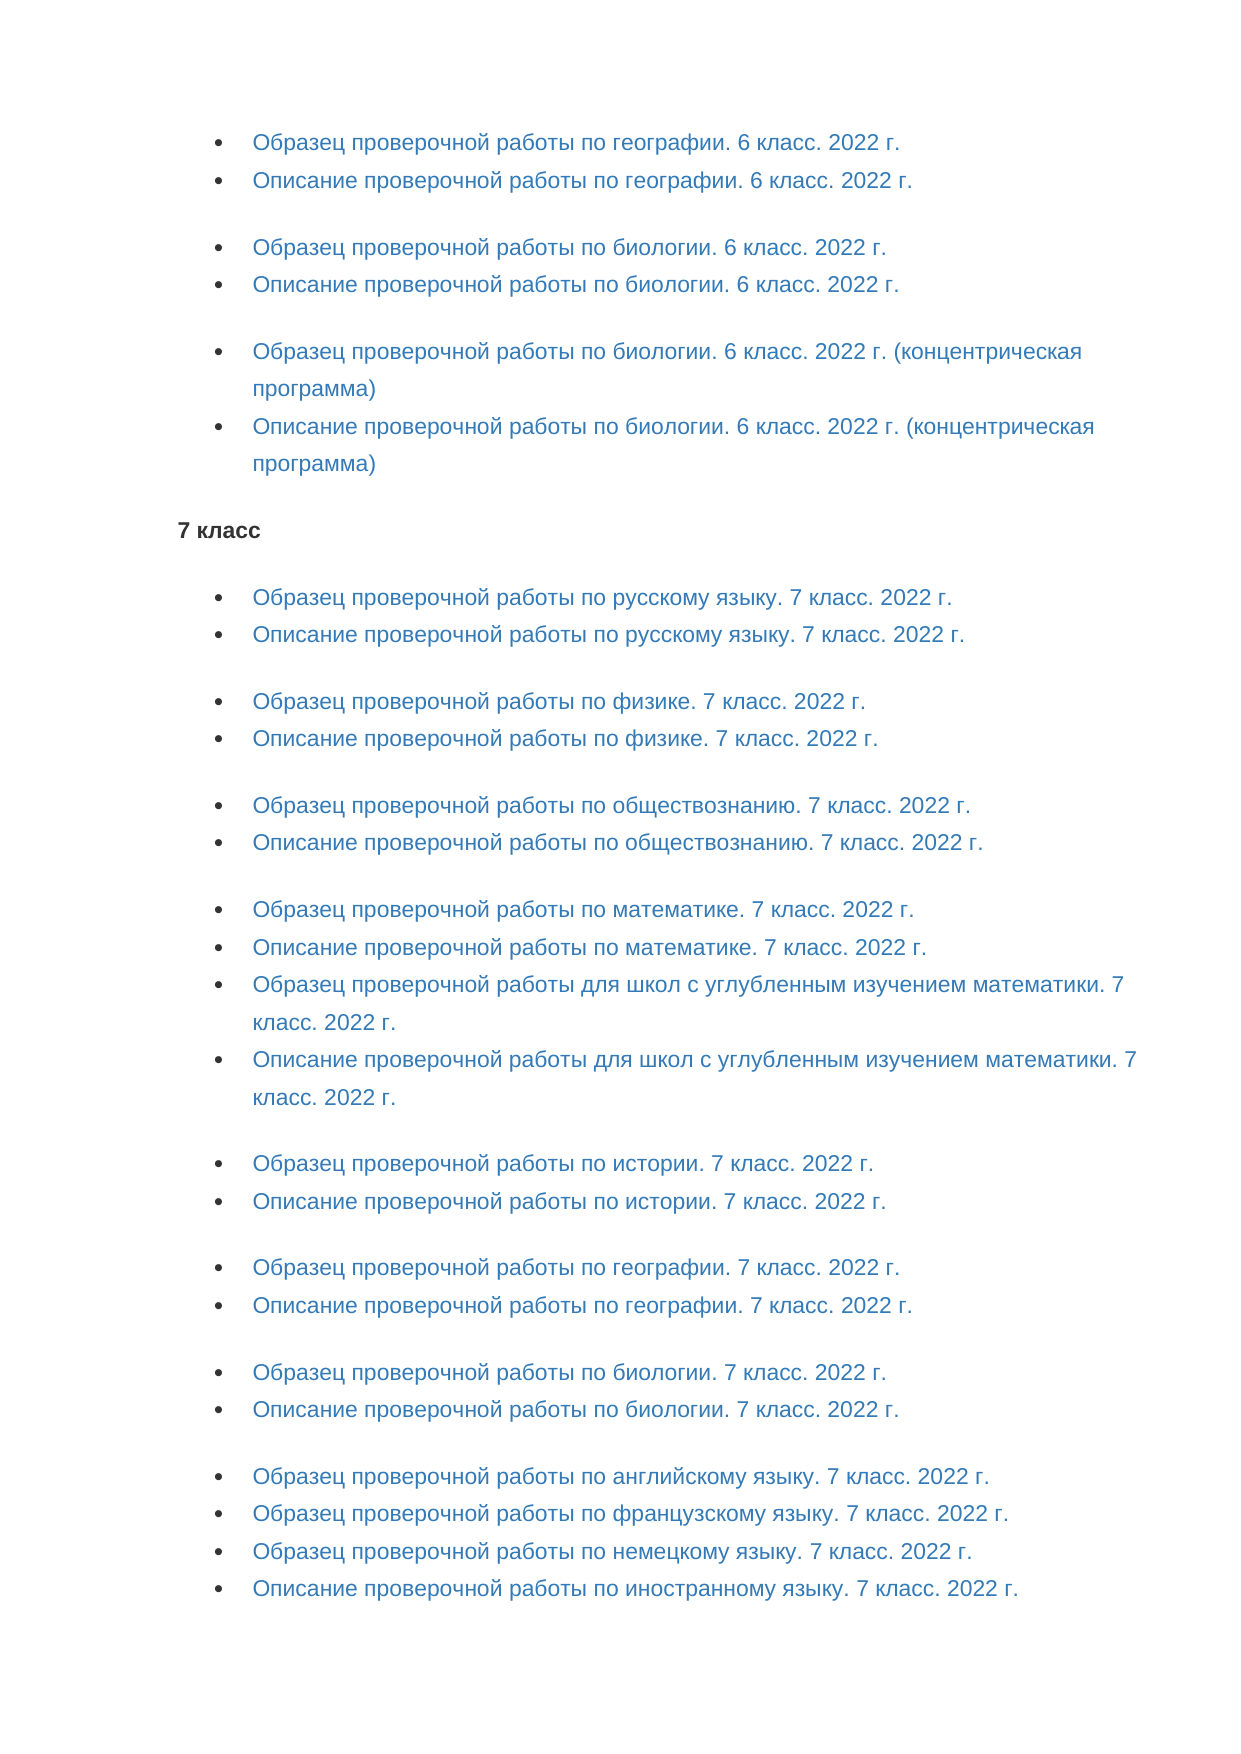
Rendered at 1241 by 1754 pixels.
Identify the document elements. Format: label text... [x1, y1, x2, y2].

list Описание проверочной работы по русскому языку. 7 класс. 2022 г. [215, 610, 1152, 647]
list Описание проверочной работы по физике. 7 класс. 2022 г. [215, 714, 1152, 751]
list Образец проверочной работы по биологии. 6 класс. 2022 г. (концентрическая программа) [215, 326, 1152, 401]
list Образец проверочной работы по биологии. 6 класс. 2022 г. [215, 222, 1152, 260]
list Описание проверочной работы по математике. 7 класс. 2022 г. [215, 922, 1152, 960]
list Образец проверочной работы по географии. 6 класс. 2022 г. [215, 118, 1152, 156]
list Образец проверочной работы по обществознанию. 7 класс. 2022 г. [215, 781, 1152, 818]
list Образец проверочной работы по русскому языку. 7 класс. 2022 г. [215, 572, 1152, 610]
list Образец проверочной работы для школ с углубленным изучением математики. 7 класс. 2022 г. [215, 960, 1152, 1035]
list Образец проверочной работы по биологии. 7 класс. 2022 г. [215, 1347, 1152, 1385]
list Образец проверочной работы по французскому языку. 7 класс. 2022 г. [215, 1489, 1152, 1526]
list Описание проверочной работы по обществознанию. 7 класс. 2022 г. [215, 818, 1152, 856]
list Описание проверочной работы по биологии. 6 класс. 2022 г. [215, 260, 1152, 297]
list Описание проверочной работы по биологии. 7 класс. 2022 г. [215, 1385, 1152, 1422]
list Описание проверочной работы для школ с углубленным изучением математики. 7 класс. 2022 г. [215, 1035, 1152, 1110]
list Образец проверочной работы по истории. 7 класс. 2022 г. [215, 1139, 1152, 1176]
list Образец проверочной работы по немецкому языку. 7 класс. 2022 г. [215, 1526, 1152, 1564]
list Образец проверочной работы по математике. 7 класс. 2022 г. [215, 885, 1152, 922]
list Описание проверочной работы по истории. 7 класс. 2022 г. [215, 1176, 1152, 1214]
list Описание проверочной работы по биологии. 6 класс. 2022 г. (концентрическая программа) [215, 401, 1152, 476]
list Описание проверочной работы по географии. 7 класс. 2022 г. [215, 1281, 1152, 1318]
list Образец проверочной работы по английскому языку. 7 класс. 2022 г. [215, 1451, 1152, 1489]
list Образец проверочной работы по физике. 7 класс. 2022 г. [215, 676, 1152, 714]
list Образец проверочной работы по географии. 7 класс. 2022 г. [215, 1243, 1152, 1281]
text 7 класс [177, 506, 1152, 543]
list Описание проверочной работы по иностранному языку. 7 класс. 2022 г. [215, 1564, 1152, 1601]
list Описание проверочной работы по географии. 6 класс. 2022 г. [215, 156, 1152, 193]
